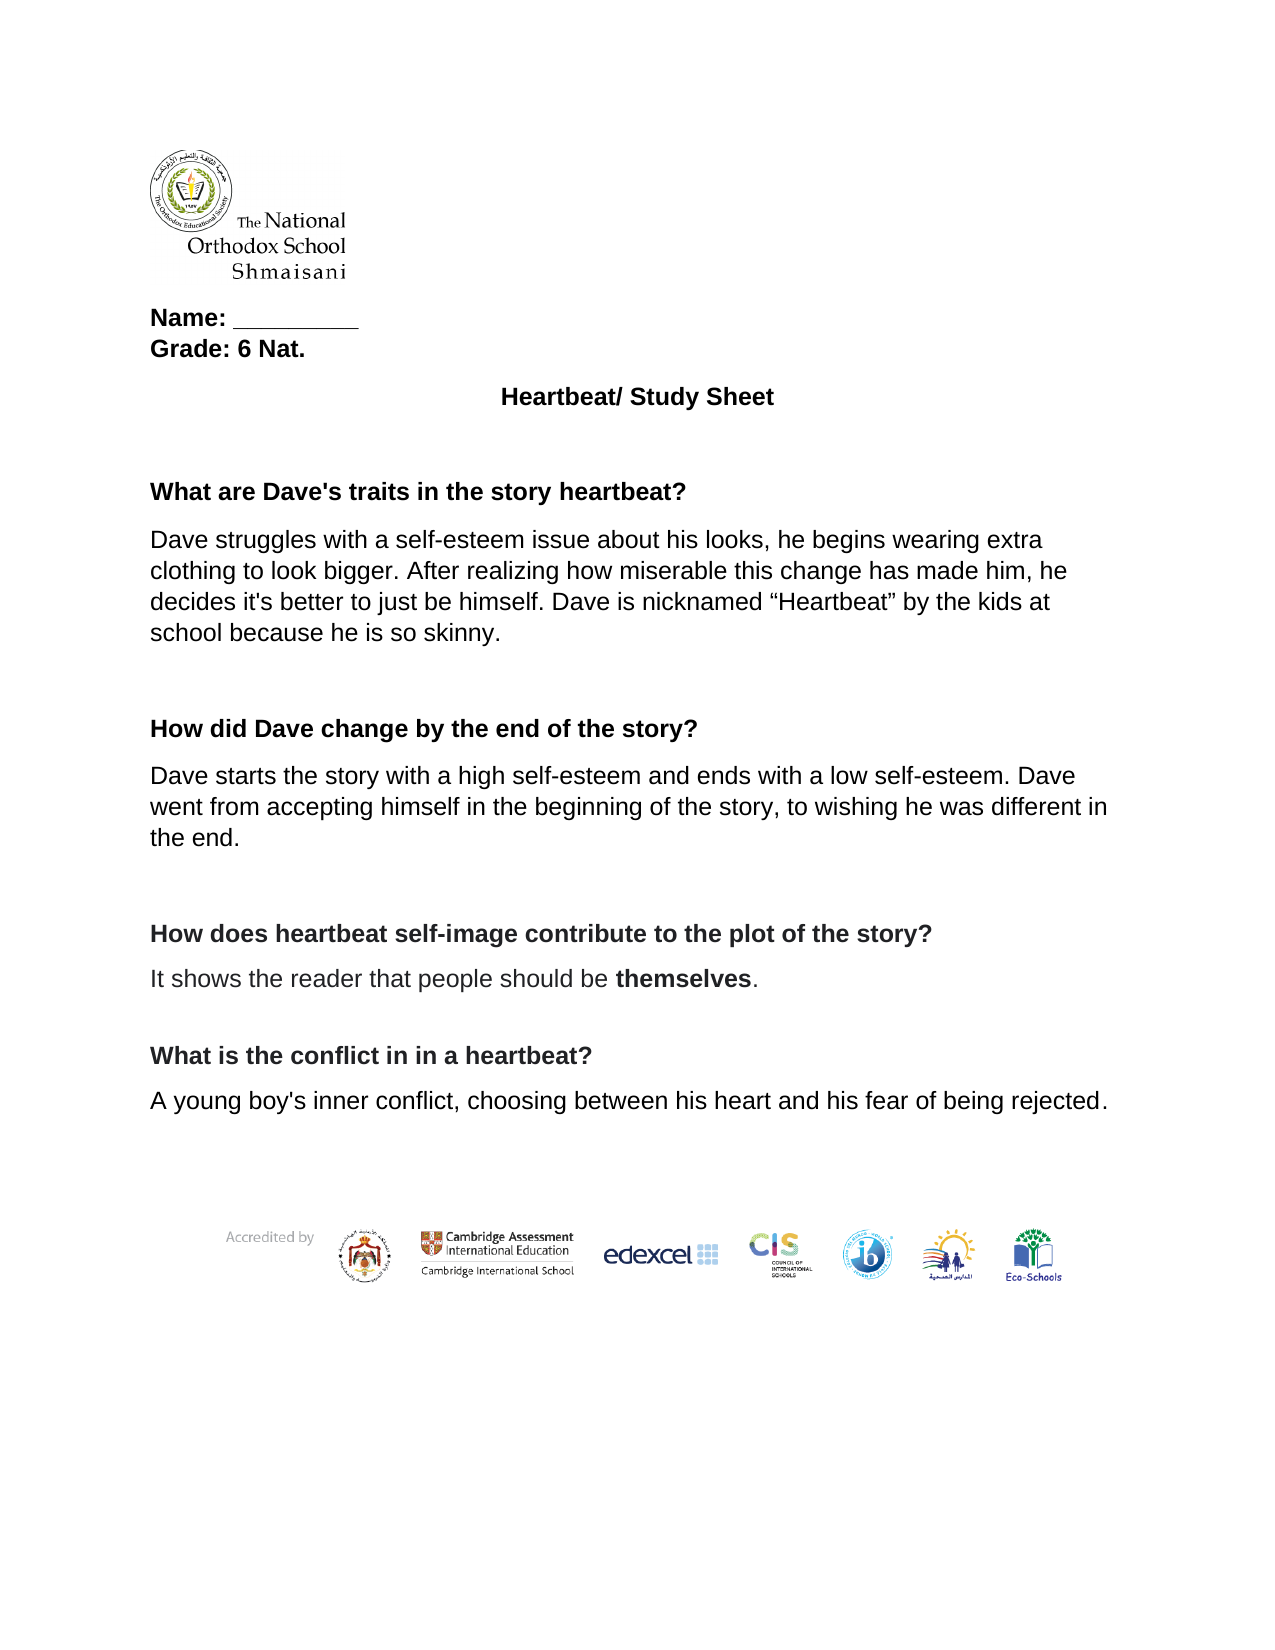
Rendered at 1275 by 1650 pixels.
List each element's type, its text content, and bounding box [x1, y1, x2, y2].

picture [225, 1227, 1079, 1286]
text How does heartbeat self-image contribute to the plot of the story? [150, 919, 1125, 948]
text What are Dave's traits in the story heartbeat? [150, 477, 1125, 506]
text Dave starts the story with a high self-esteem and ends with a low self-esteem. Dave went from accepting himself in the beginning of the story, to wishing he was different in the end. [150, 761, 1125, 852]
text A young boy's inner conflict, choosing between his heart and his fear of being rejected. [150, 1086, 1125, 1115]
picture [150, 150, 346, 285]
text What is the conflict in in a heartbeat? [150, 1041, 1125, 1069]
text Name: _________ Grade: 6 Nat. [150, 303, 1125, 363]
text Heartbeat/ Study Sheet [150, 382, 1125, 411]
text Dave struggles with a self-esteem issue about his looks, he begins wearing extra clothing to look bigger. After realizing how miserable this change has made him, he decides it's better to just be himself. Dave is nicknamed “Heartbeat” by the kids at school because he is so skinny. [150, 525, 1125, 647]
text It shows the reader that people should be themselves. [150, 964, 1125, 993]
text How did Dave change by the end of the story? [150, 714, 1125, 742]
